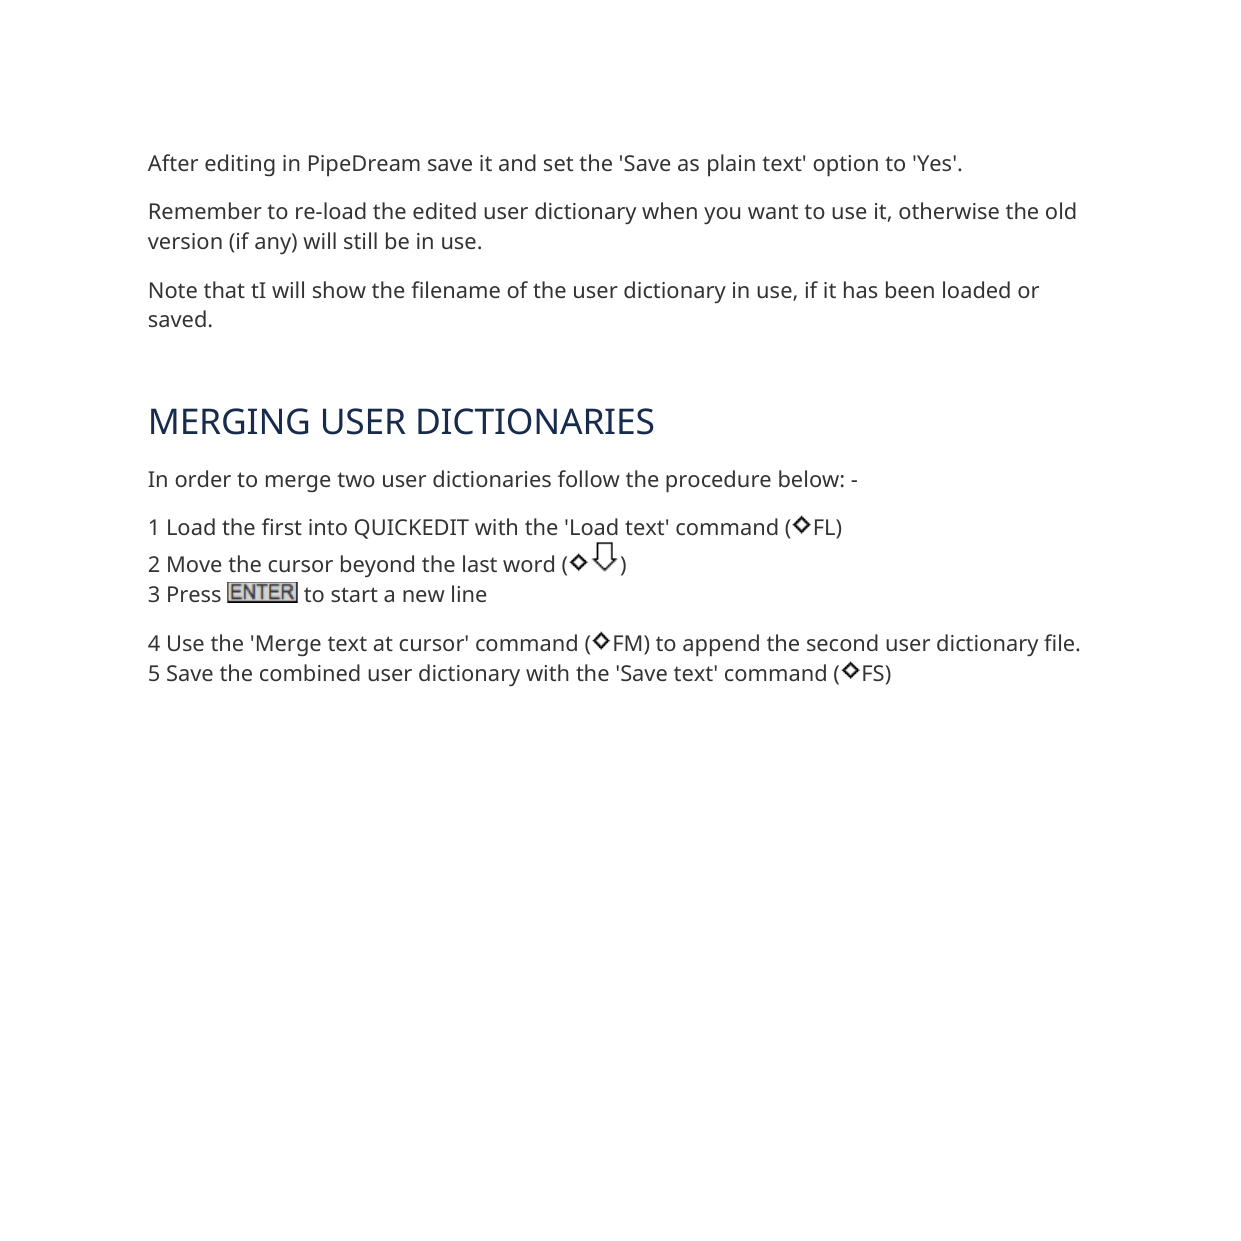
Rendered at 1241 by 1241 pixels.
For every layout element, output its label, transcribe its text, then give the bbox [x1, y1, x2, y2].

picture [591, 630, 612, 652]
text Remember to re-load the edited user dictionary when you want to use it, otherwise the old version (if any) will still be in use. [148, 196, 1092, 256]
picture [792, 515, 813, 536]
text MERGING USER DICTIONARIES [148, 397, 1092, 445]
text In order to merge two user dictionaries follow the procedure below: - [148, 464, 1092, 493]
text 1 Load the first into QUICKEDIT with the 'Load text' command (FL) 2 Move the cursor beyond the last word () 3 Press to start a new line [148, 512, 1092, 609]
text Note that tI will show the filename of the user dictionary in use, if it has been loaded or saved. [148, 274, 1092, 334]
picture [568, 542, 621, 573]
picture [840, 660, 862, 681]
text 4 Use the 'Merge text at cursor' command (FM) to append the second user dictionary file. 5 Save the combined user dictionary with the 'Save text' command (FS) [148, 628, 1092, 687]
text After editing in PipeDream save it and set the 'Save as plain text' option to 'Yes'. [148, 148, 1092, 177]
picture [227, 582, 298, 603]
